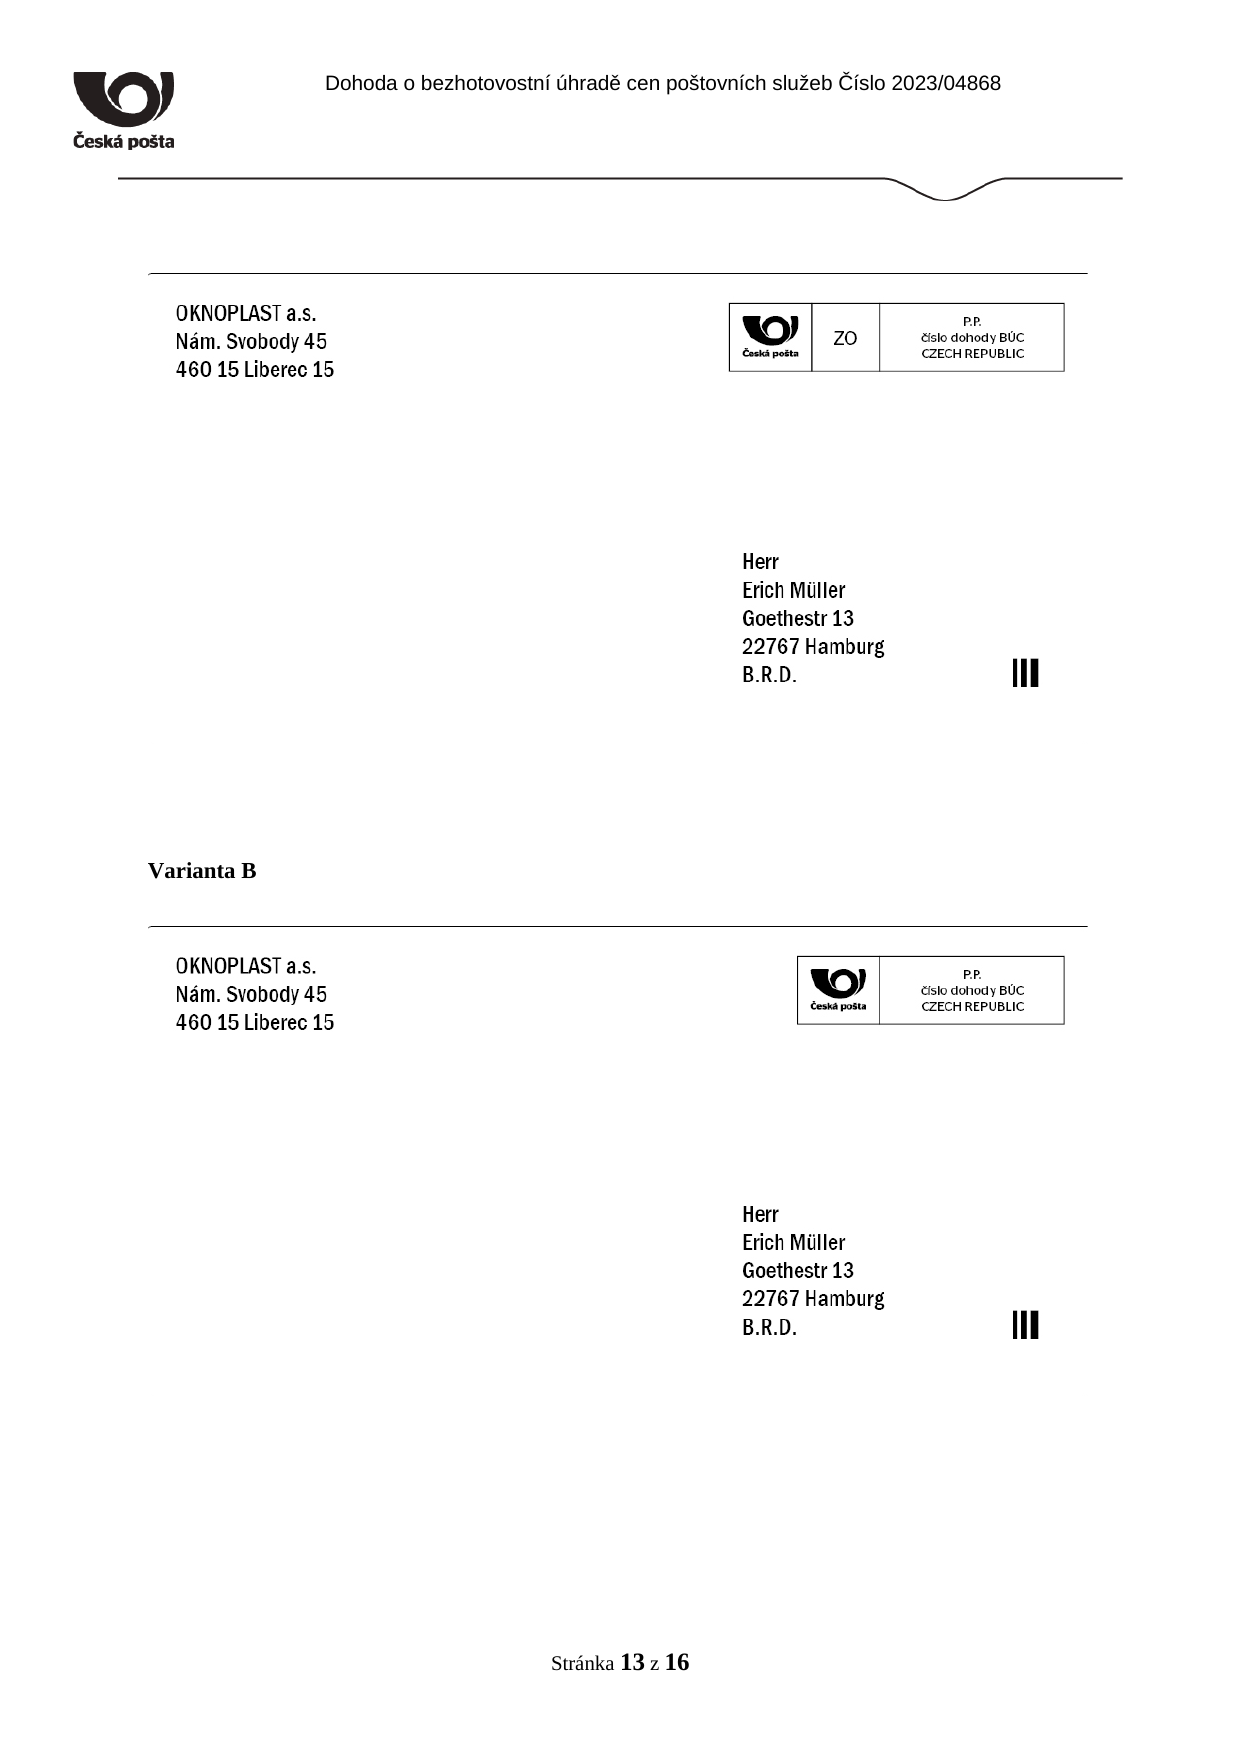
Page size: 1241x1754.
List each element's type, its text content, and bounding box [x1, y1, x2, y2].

picture [146, 926, 1087, 1395]
picture [73, 72, 174, 150]
picture [146, 273, 1087, 742]
picture [118, 177, 1123, 201]
text Varianta B [148, 857, 1093, 884]
